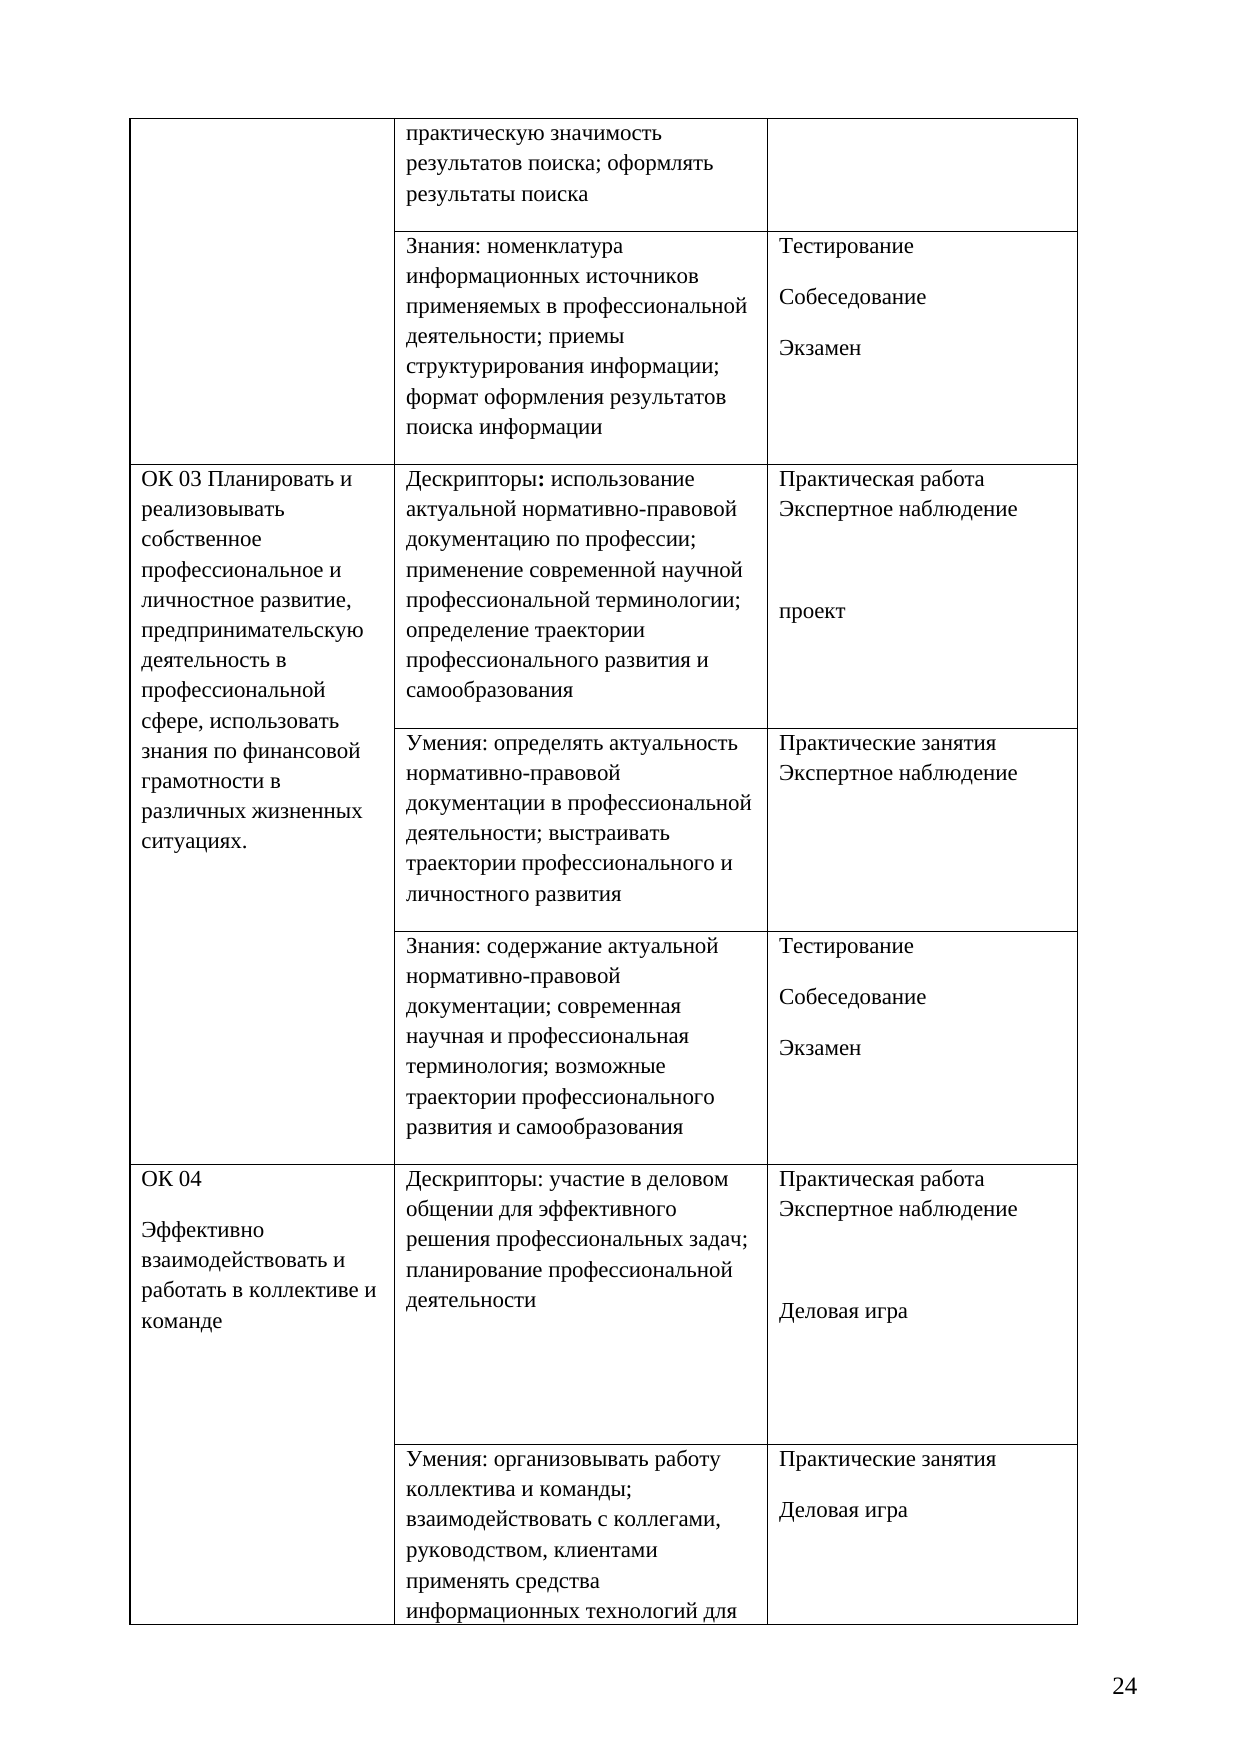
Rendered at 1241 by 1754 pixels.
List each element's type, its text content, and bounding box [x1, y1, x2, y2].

table_cell Тестирование Собеседование Экзамен [768, 932, 1077, 1164]
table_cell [395, 119, 767, 231]
table_cell Практическая работа Экспертное наблюдение проект [768, 465, 1077, 727]
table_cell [768, 119, 1077, 231]
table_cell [768, 1445, 1077, 1624]
table_cell Практическая работа Экспертное наблюдение Деловая игра [768, 1165, 1077, 1443]
table_cell Дескрипторы: участие в деловом общении для эффективного решения профессиональных задач; планирование профессиональной деятельности [395, 1165, 767, 1443]
table_cell Практические занятия Экспертное наблюдение [768, 729, 1077, 931]
table_cell Дескрипторы: использование актуальной нормативно-правовой документацию по профессии; применение современной научной профессиональной терминологии; определение траектории профессионального развития и самообразования [395, 465, 767, 727]
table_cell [395, 1445, 767, 1624]
table_cell Знания: содержание актуальной нормативно-правовой документации; современная научная и профессиональная терминология; возможные траектории профессионального развития и самообразования [395, 932, 767, 1164]
table_cell Знания: номенклатура информационных источников применяемых в профессиональной деятельности; приемы структурирования информации; формат оформления результатов поиска информации [395, 232, 767, 464]
table_cell ОК 03 Планировать и реализовывать собственное профессиональное и личностное развитие, предпринимательскую деятельность в профессиональной сфере, использовать знания по финансовой грамотности в различных жизненных ситуациях. [131, 465, 394, 1164]
table_cell ОК 04 Эффективно взаимодействовать и работать в коллективе и команде [131, 1165, 394, 1624]
table_cell Тестирование Собеседование Экзамен [768, 232, 1077, 464]
table_cell Умения: определять актуальность нормативно-правовой документации в профессиональной деятельности; выстраивать траектории профессионального и личностного развития [395, 729, 767, 931]
